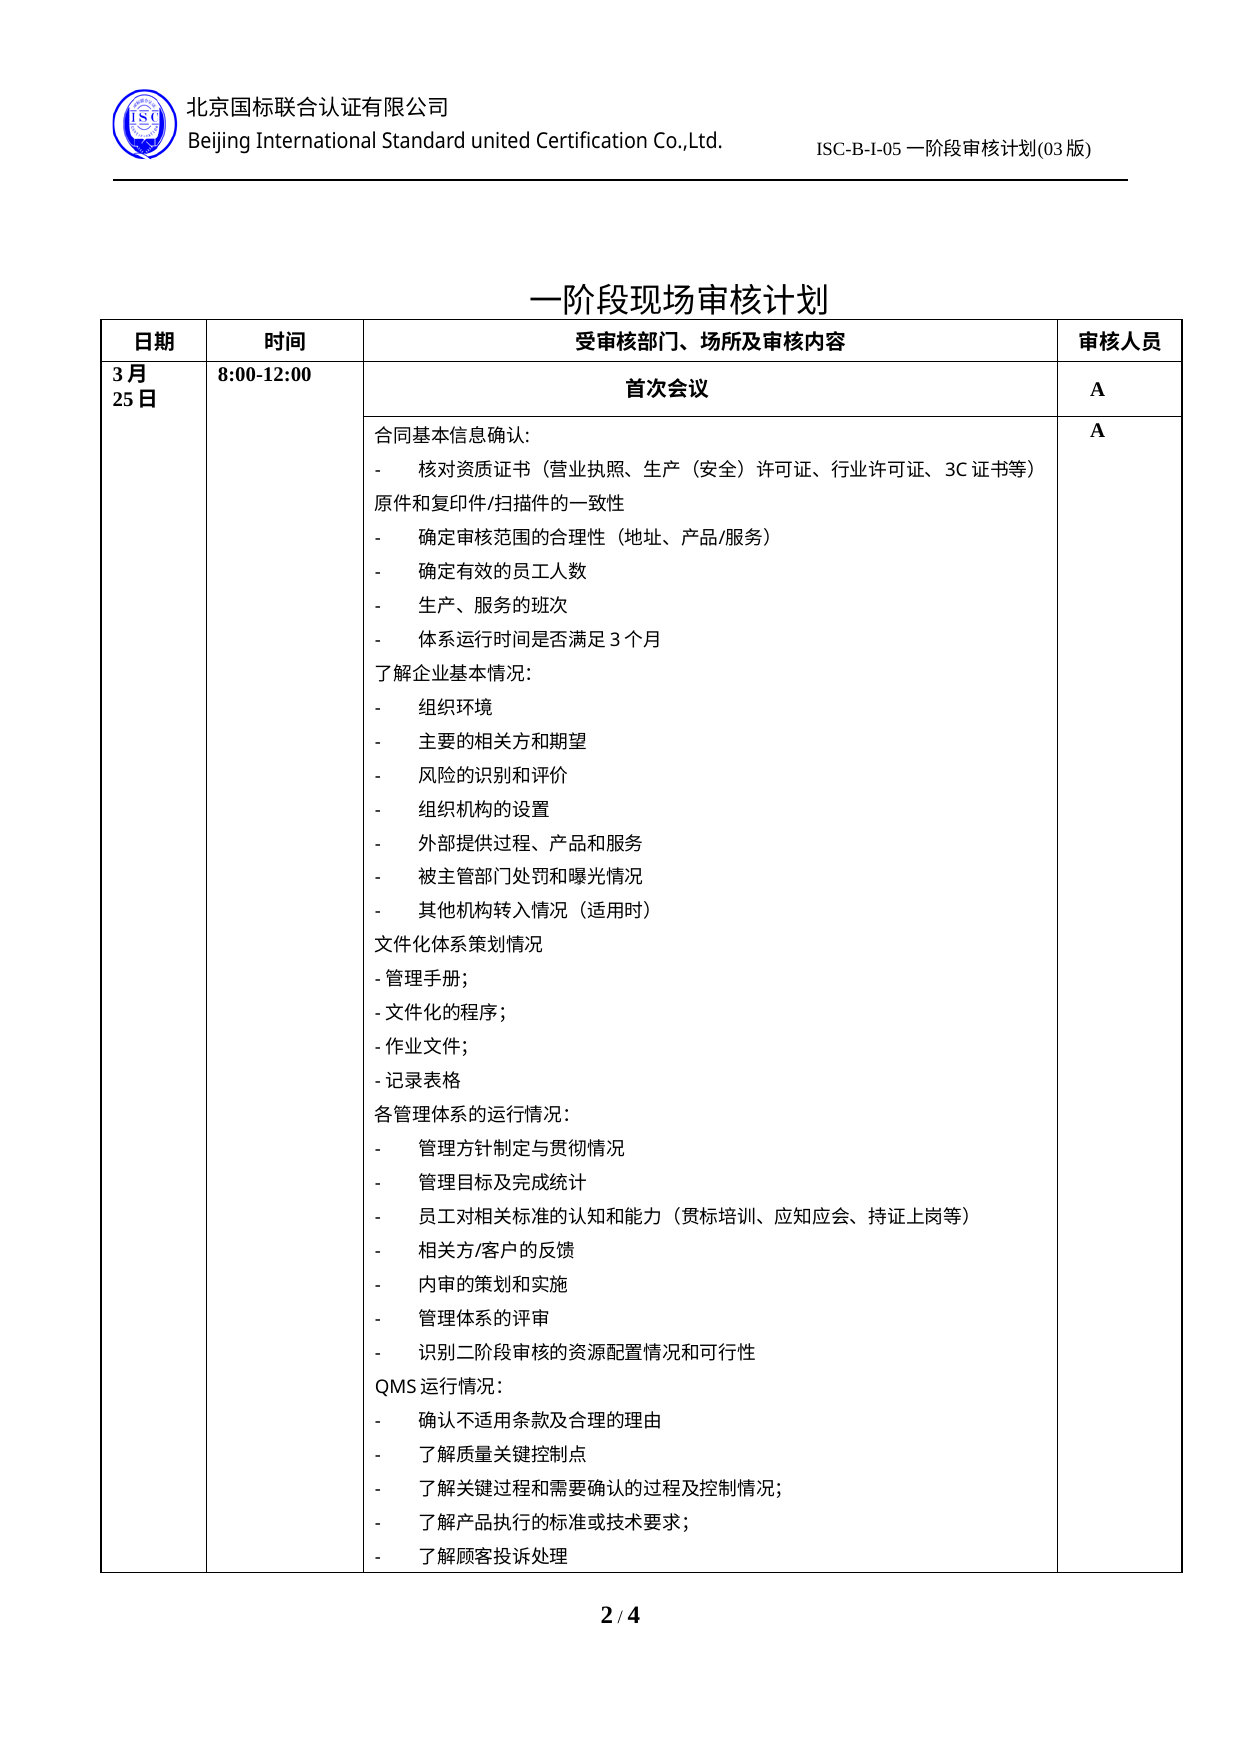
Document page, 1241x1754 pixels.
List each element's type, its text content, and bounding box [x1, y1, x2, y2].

table_header 日期 [102, 320, 206, 361]
table_cell 3月 25日 [102, 362, 206, 1572]
table_cell 8:00-12:00 [207, 362, 363, 1572]
table_header 受审核部门、场所及审核内容 [364, 320, 1057, 361]
table_cell 首次会议 [364, 362, 1057, 416]
text 一阶段现场审核计划 [112, 286, 1128, 319]
picture [112, 89, 180, 158]
table_cell A [1058, 362, 1181, 416]
table_header 审核人员 [1058, 320, 1181, 361]
table_header 时间 [207, 320, 363, 361]
table_cell A [1058, 417, 1181, 1572]
